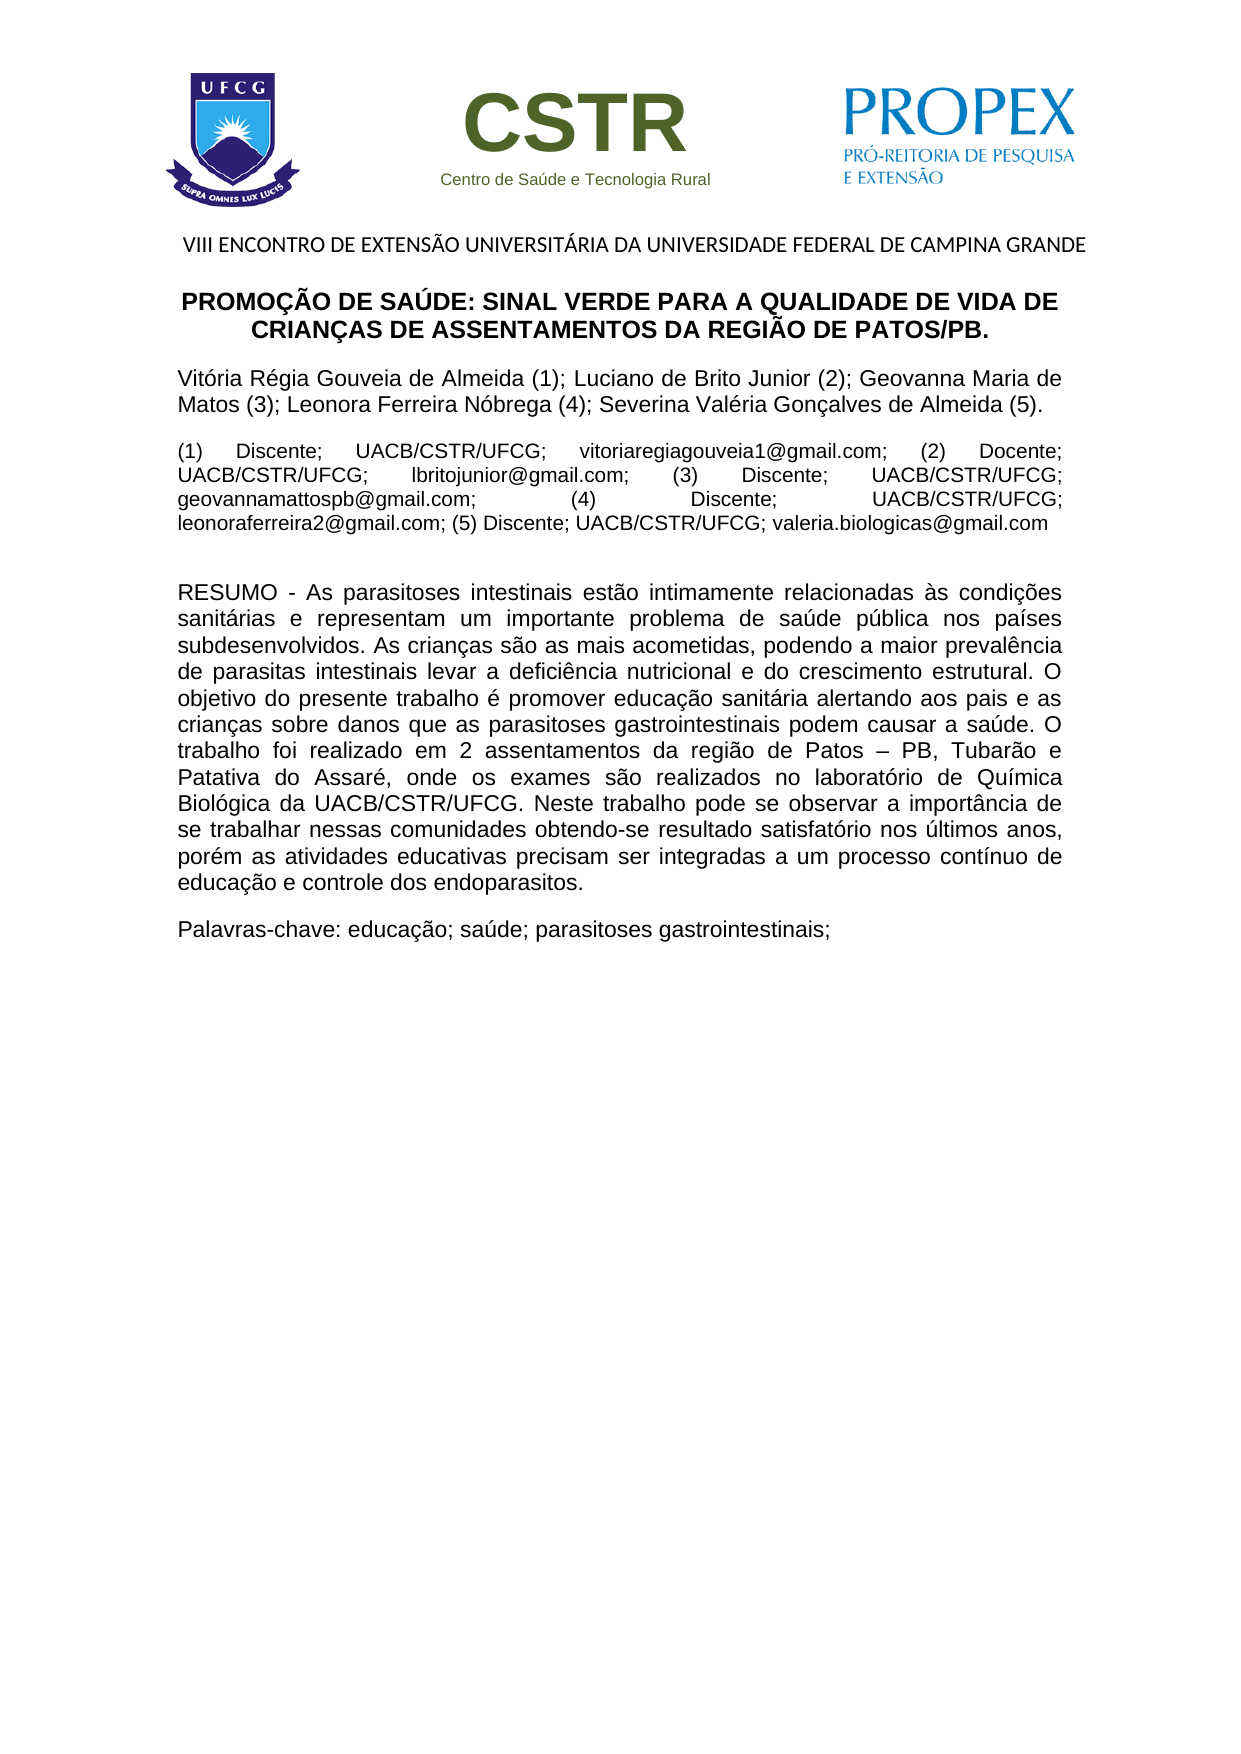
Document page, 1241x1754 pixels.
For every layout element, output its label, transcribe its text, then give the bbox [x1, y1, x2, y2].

text RESUMO - As parasitoses intestinais estão intimamente relacionadas às condições sanitárias e representam um importante problema de saúde pública nos países subdesenvolvidos. As crianças são as mais acometidas, podendo a maior prevalência de parasitas intestinais levar a deficiência nutricional e do crescimento estrutural. O objetivo do presente trabalho é promover educação sanitária alertando aos pais e as crianças sobre danos que as parasitoses gastrointestinais podem causar a saúde. O trabalho foi realizado em 2 assentamentos da região de Patos – PB, Tubarão e Patativa do Assaré, onde os exames são realizados no laboratório de Química Biológica da UACB/CSTR/UFCG. Neste trabalho pode se observar a importância de se trabalhar nessas comunidades obtendo-se resultado satisfatório nos últimos anos, porém as atividades educativas precisam ser integradas a um processo contínuo de educação e controle dos endoparasitos. [177, 579, 1063, 895]
text PROMOÇÃO DE SAÚDE: SINAL VERDE PARA A QUALIDADE DE VIDA DE CRIANÇAS DE ASSENTAMENTOS DA REGIÃO DE PATOS/PB. [177, 287, 1063, 344]
picture [166, 73, 300, 207]
text Vitória Régia Gouveia de Almeida (1); Luciano de Brito Junior (2); Geovanna Maria de Matos (3); Leonora Ferreira Nóbrega (4); Severina Valéria Gonçalves de Almeida (5). [177, 365, 1063, 418]
picture [840, 87, 1075, 184]
text (1) Discente; UACB/CSTR/UFCG; vitoriaregiagouveia1@gmail.com; (2) Docente; UACB/CSTR/UFCG; lbritojunior@gmail.com; (3) Discente; UACB/CSTR/UFCG; geovannamattospb@gmail.com; (4) Discente; UACB/CSTR/UFCG; leonoraferreira2@gmail.com; (5) Discente; UACB/CSTR/UFCG; valeria.biologicas@gmail.com [177, 438, 1063, 534]
text Palavras-chave: educação; saúde; parasitoses gastrointestinais; [177, 916, 1063, 942]
